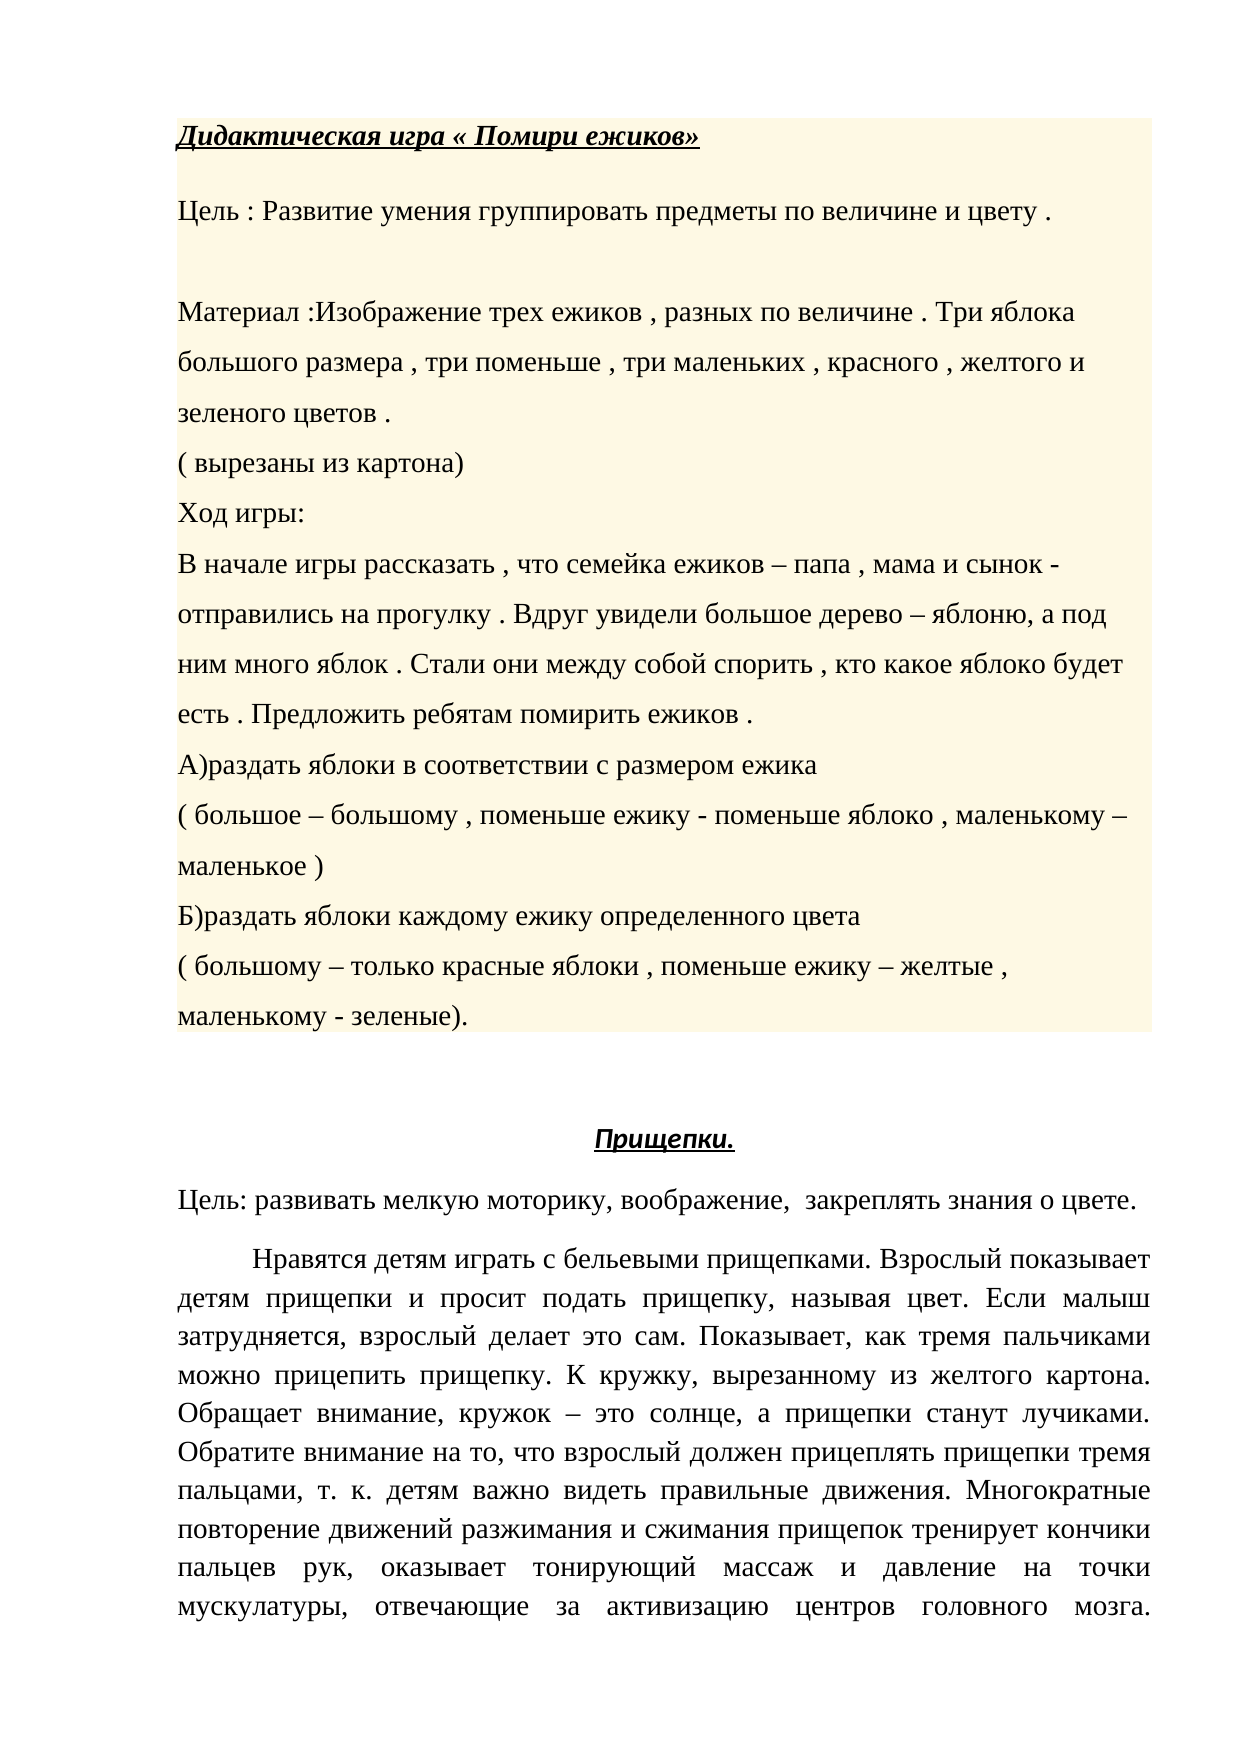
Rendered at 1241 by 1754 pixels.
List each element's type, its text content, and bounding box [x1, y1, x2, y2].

text Прищепки. [177, 1120, 1152, 1156]
text Цель: развивать мелкую моторику, воображение, закреплять знания о цвете. [177, 1182, 1152, 1215]
text Дидактическая игра « Помири ежиков» Цель : Развитие умения группировать предметы по величине и цвету . Материал :Изображение трех ежиков , разных по величине . Три яблока большого размера , три поменьше , три маленьких , красного , желтого и зеленого цветов . ( вырезаны из картона) Ход игры: В начале игры рассказать , что семейка ежиков – папа , мама и сынок - отправились на прогулку . Вдруг увидели большое дерево – яблоню, а под ним много яблок . Стали они между собой спорить , кто какое яблоко будет есть . Предложить ребятам помирить ежиков . А)раздать яблоки в соответствии с размером ежика ( большое – большому , поменьше ежику - поменьше яблоко , маленькому – маленькое ) Б)раздать яблоки каждому ежику определенного цвета ( большому – только красные яблоки , поменьше ежику – желтые , маленькому - зеленые). [177, 118, 1152, 1032]
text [177, 1241, 1152, 1622]
